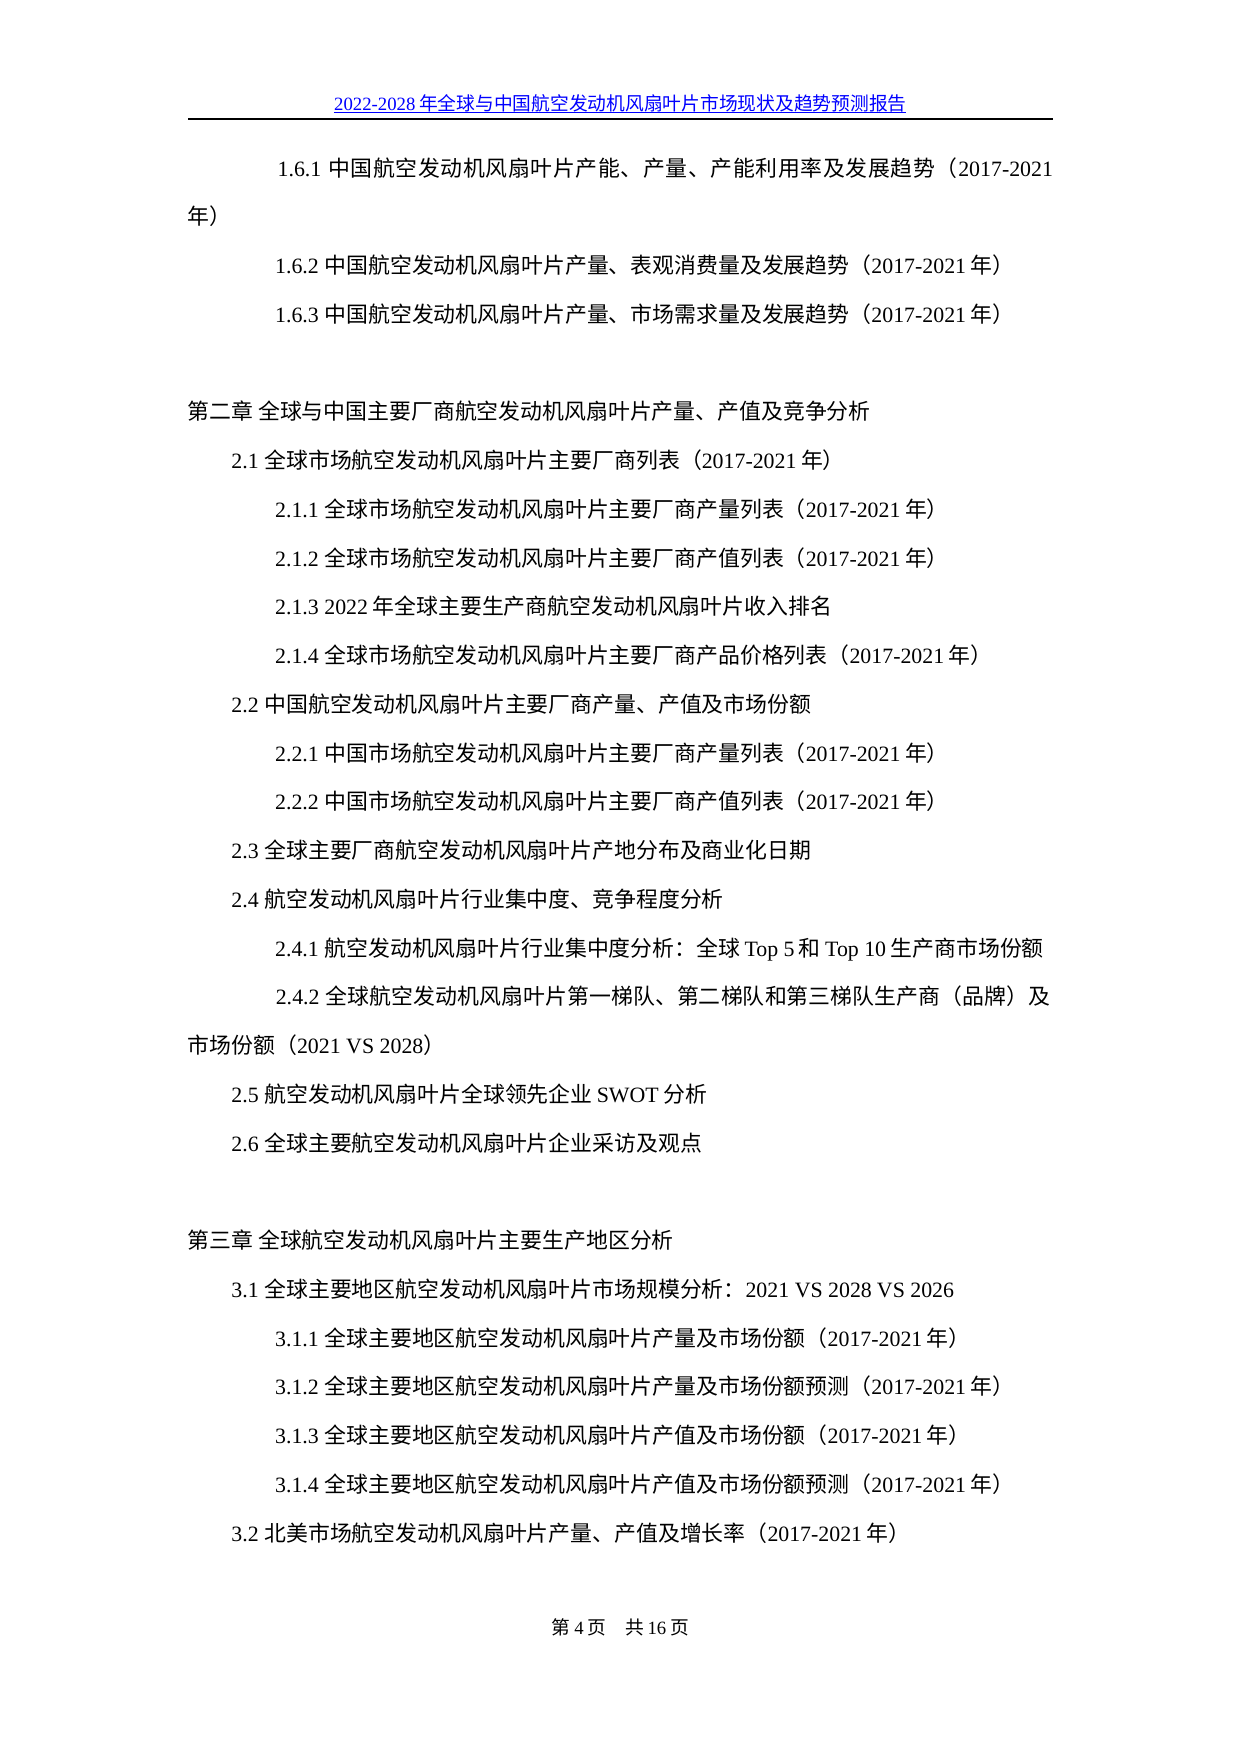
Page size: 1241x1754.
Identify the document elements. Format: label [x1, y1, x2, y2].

text [187, 150, 1053, 1548]
